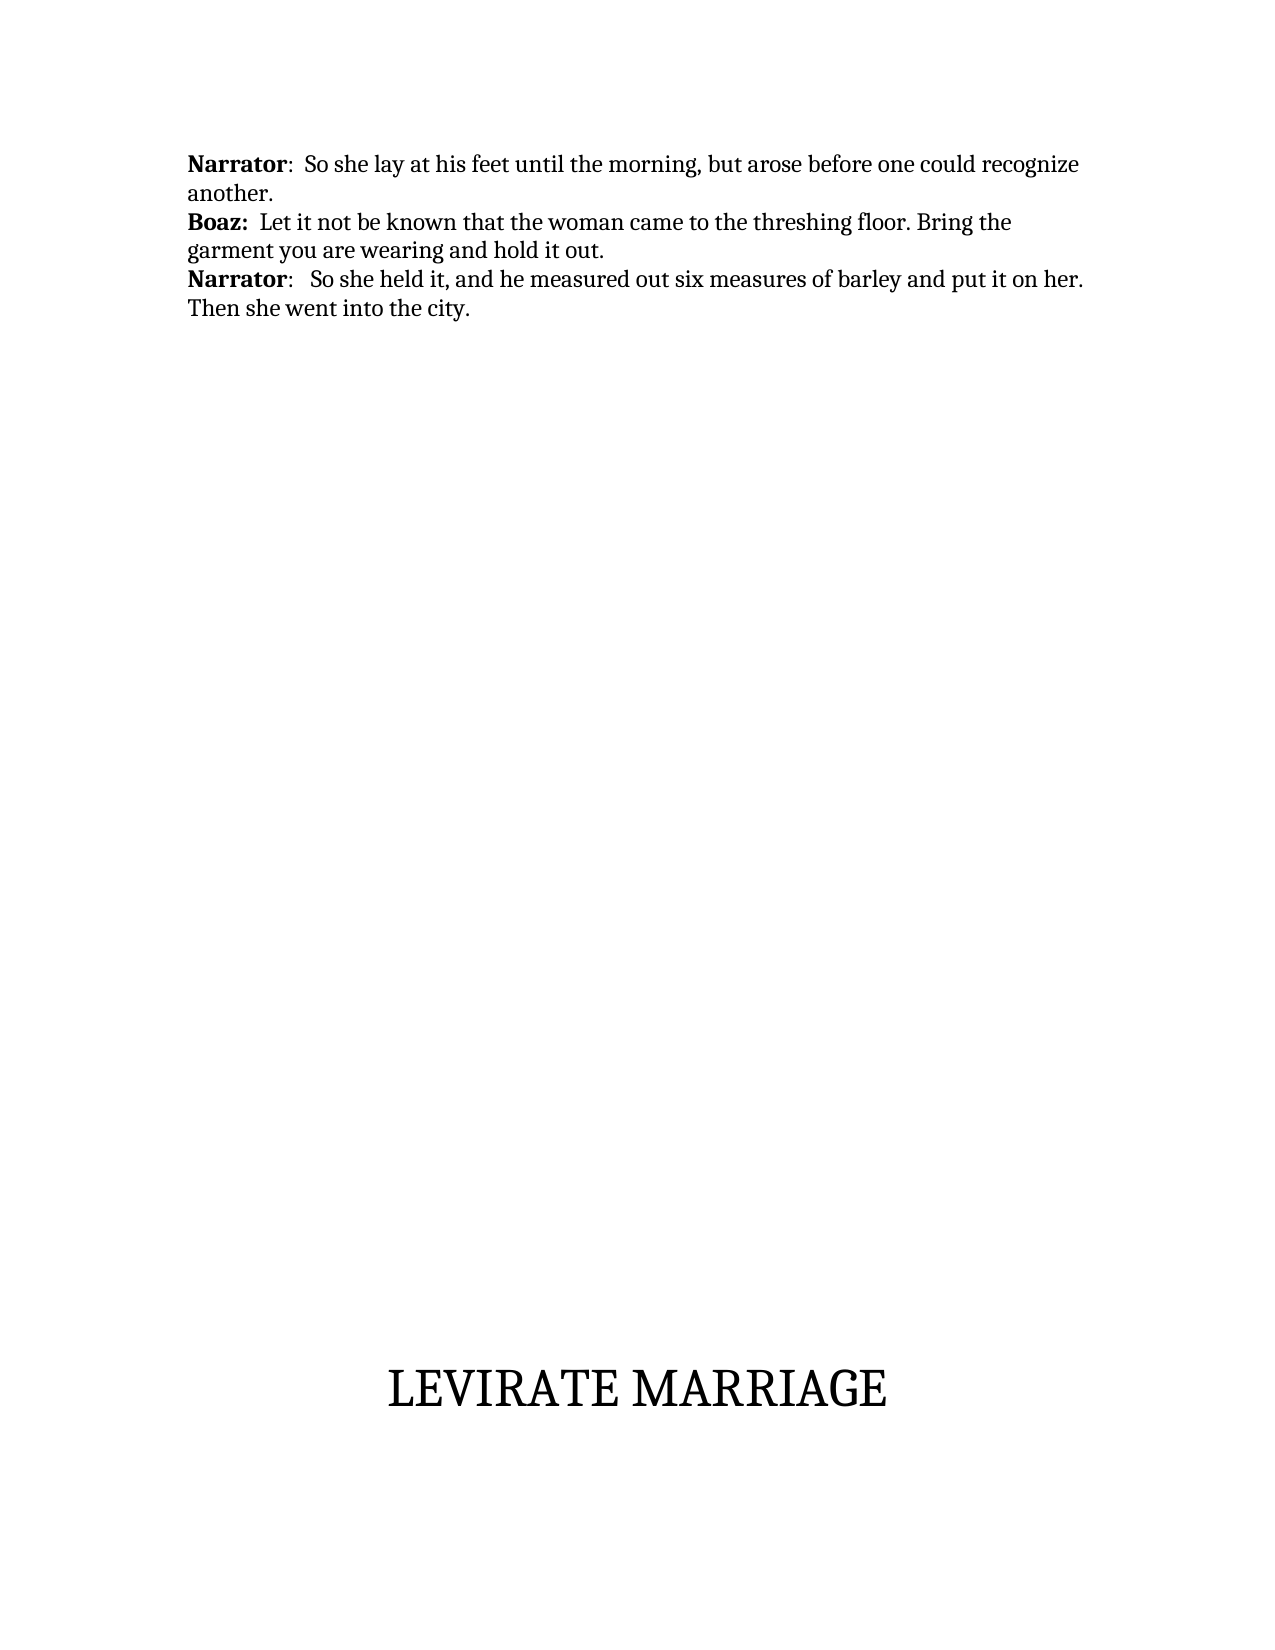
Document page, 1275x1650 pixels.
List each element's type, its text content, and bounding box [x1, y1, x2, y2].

text Narrator: So she held it, and he measured out six measures of barley and put it on her. Then she went into the city. [187, 265, 1087, 322]
text LEVIRATE MARRIAGE [187, 1357, 1087, 1420]
text Narrator: So she lay at his feet until the morning, but arose before one could recognize another. [187, 150, 1087, 207]
text Boaz: Let it not be known that the woman came to the threshing floor. Bring the garment you are wearing and hold it out. [187, 207, 1087, 265]
